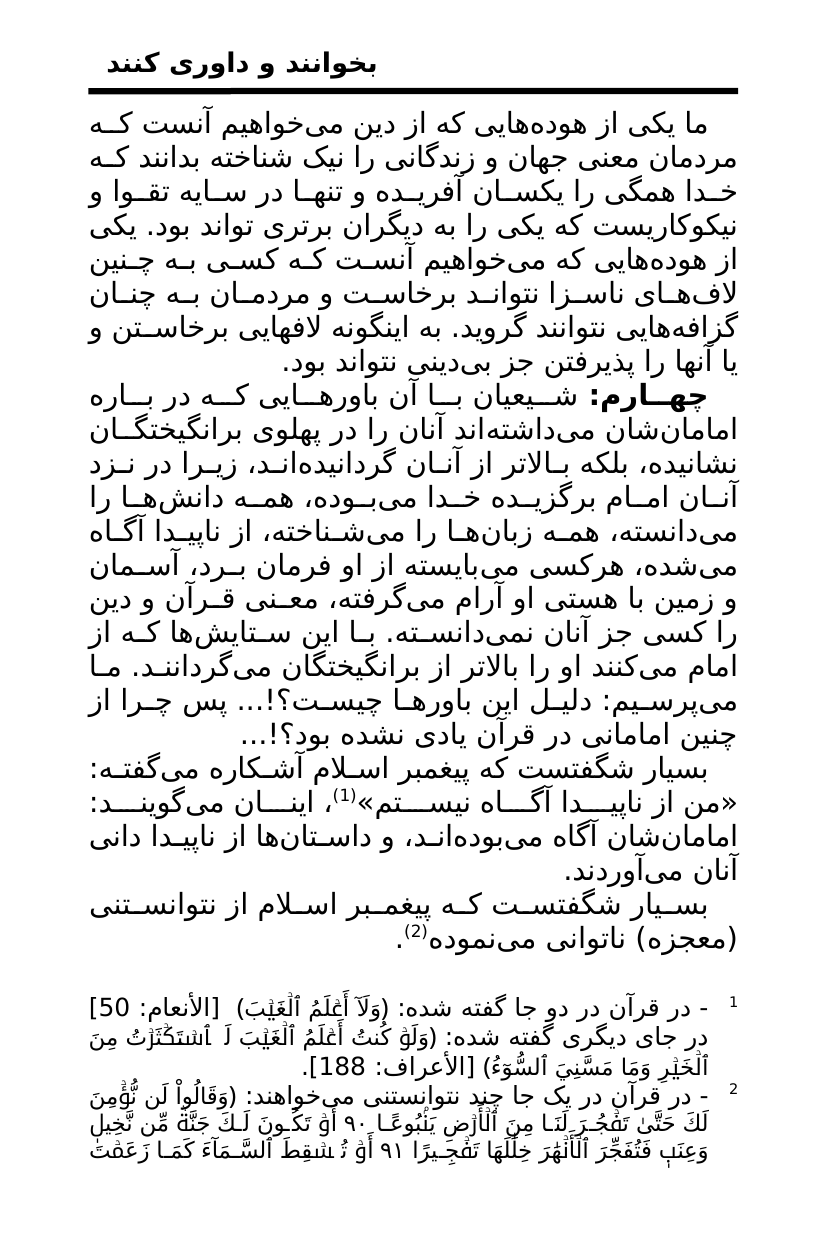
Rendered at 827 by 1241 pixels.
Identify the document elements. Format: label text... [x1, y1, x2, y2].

text بسیار شگفتست که پیغمبر اسلام از نتوانستنی (معجزه) ناتوانی می‌نموده(). [89, 887, 738, 955]
text چهارم: شیعیان با آن باورهایی که در باره امامان‌شان می‌داشته‌اند آنان را در پهلوی برانگیختگان نشانیده، بلکه بالاتر از آنان گردانیده‌اند، زیرا در نزد آنان امام برگزیده خدا می‌بوده، همه دانش‌ها را می‌دانسته، همه زبان‌ها را می‌شناخته، از ناپیدا آگاه می‌شده، هرکسی می‌بایسته از او فرمان برد، آسمان و زمین با هستی او آرام می‌گرفته، معنی قرآن و دین را کسی جز آنان نمی‌دانسته. با این ستایش‌ها که از امام می‌کنند او را بالاتر از برانگیختگان می‌گردانند. ما می‌پرسیم: دلیل این باورها چیست؟!... پس چرا از چنین امامانی در قرآن یادی نشده بود؟!... [89, 378, 738, 752]
text بسیار شگفتست که پیغمبر اسلام آشکاره می‌گفته: «من از ناپیدا آگاه نیستم»()، اینان می‌گویند: امامان‌شان آگاه می‌بوده‌اند، و داستان‌ها از ناپیدا دانی آنان می‌آوردند. [89, 752, 738, 887]
text ما یکی از هوده‌هایی که از دین می‌خواهیم آنست که مردمان معنی جهان و زندگانی را نیک شناخته بدانند که خدا همگی را یکسان آفریده و تنها در سایه تقوا و نیکوکاریست که یکی را به دیگران برتری تواند بود. یکی از هوده‌هایی که می‌خواهیم آنست که کسی به چنین لاف‌های ناسزا نتواند برخاست و مردمان به چنان گزافه‌هایی نتوانند گروید. به اینگونه لافهایی برخاستن و یا آنها را پذیرفتن جز بی‌دینی نتواند بود. [89, 106, 738, 378]
